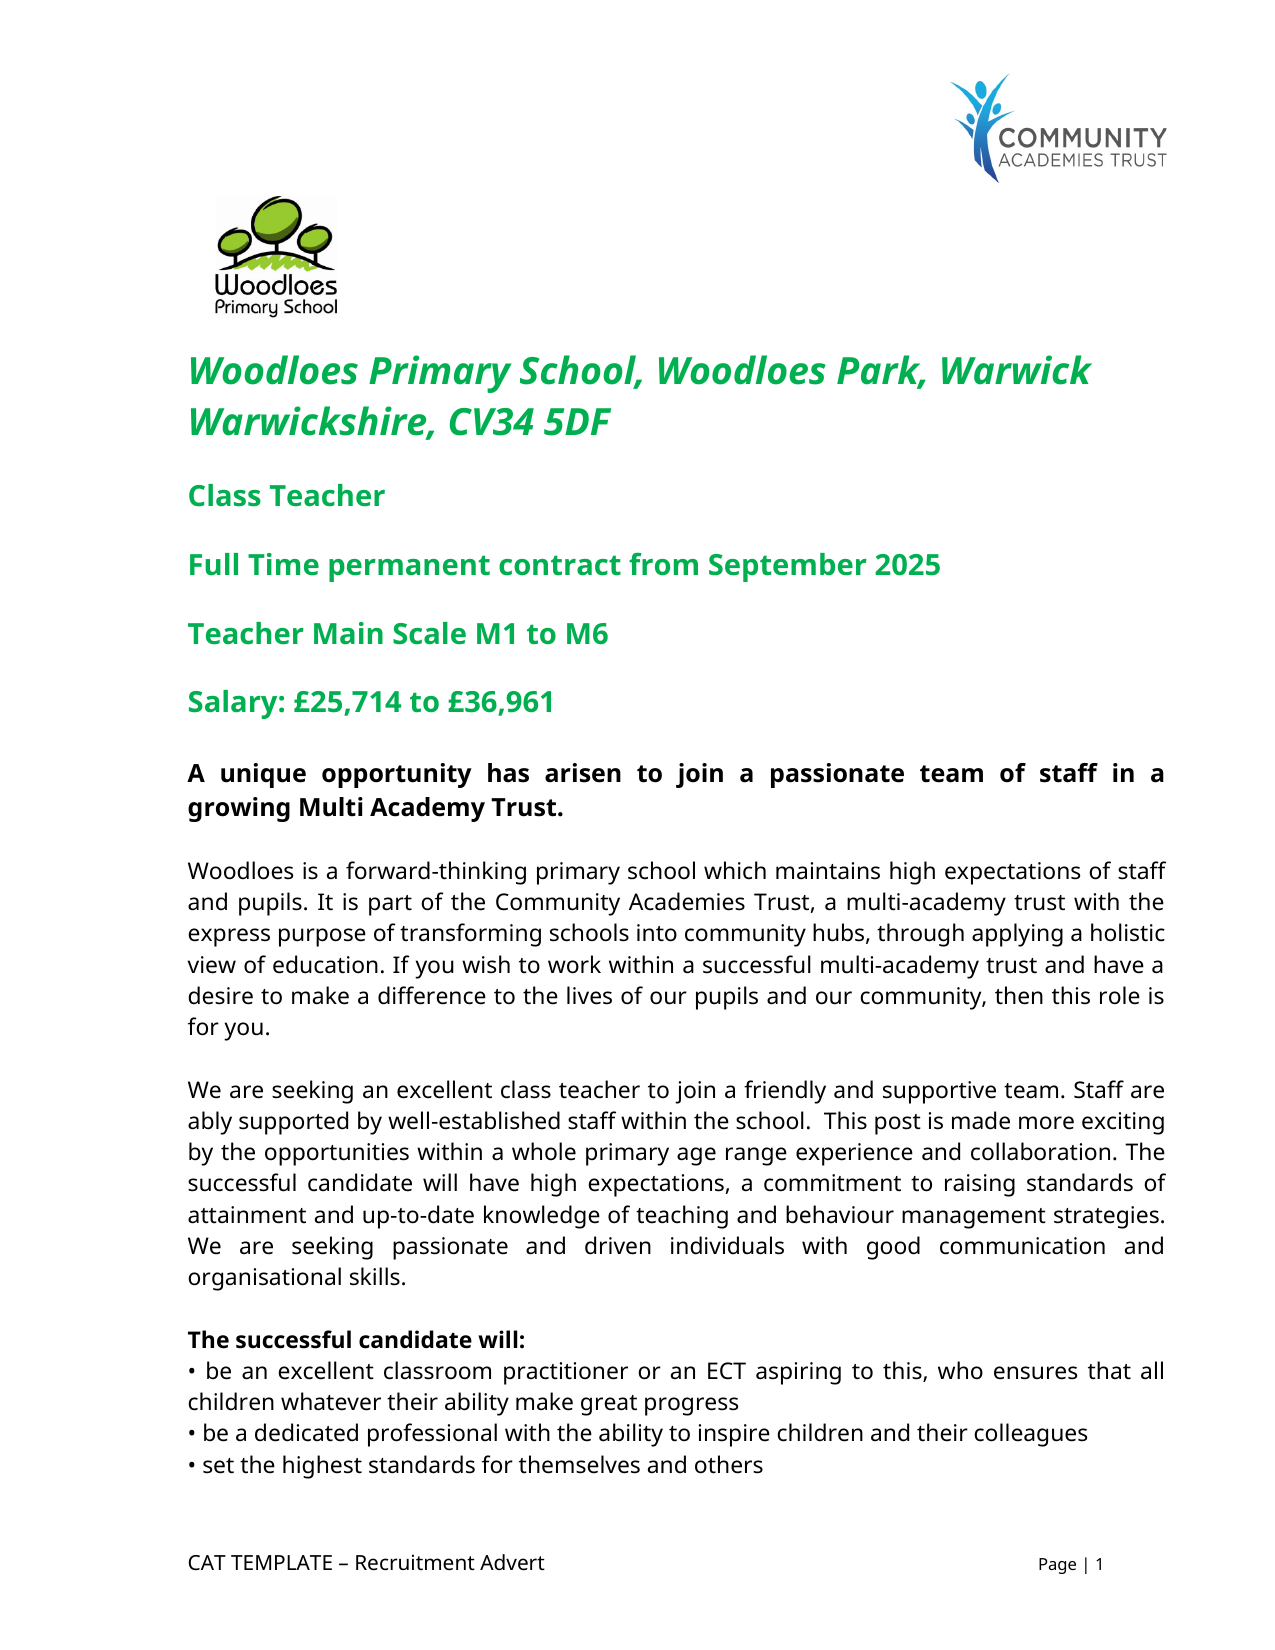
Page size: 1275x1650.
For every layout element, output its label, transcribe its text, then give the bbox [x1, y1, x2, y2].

text Teacher Main Scale M1 to M6 [187, 613, 1167, 653]
text Woodloes Primary School, Woodloes Park, Warwick [187, 344, 1167, 395]
text • set the highest standards for themselves and others [187, 1449, 1167, 1480]
text • be a dedicated professional with the ability to inspire children and their colleagues [187, 1417, 1167, 1449]
text Class Teacher [187, 475, 1167, 515]
text We are seeking an excellent class teacher to join a friendly and supportive team. Staff are ably supported by well-established staff within the school. This post is made more exciting by the opportunities within a whole primary age range experience and collaboration. The successful candidate will have high expectations, a commitment to raising standards of attainment and up-to-date knowledge of teaching and behaviour management strategies. We are seeking passionate and driven individuals with good communication and organisational skills. [187, 1074, 1167, 1292]
text A unique opportunity has arisen to join a passionate team of staff in a growing Multi Academy Trust. [187, 756, 1167, 824]
text Salary: £25,714 to £36,961 [187, 682, 1167, 721]
text Woodloes is a forward-thinking primary school which maintains high expectations of staff and pupils. It is part of the Community Academies Trust, a multi-academy trust with the express purpose of transforming schools into community hubs, through applying a holistic view of education. If you wish to work within a successful multi-academy trust and have a desire to make a difference to the lives of our pupils and our community, then this role is for you. [187, 855, 1167, 1042]
text • be an excellent classroom practitioner or an ECT aspiring to this, who ensures that all children whatever their ability make great progress [187, 1355, 1167, 1417]
text Full Time permanent contract from September 2025 [187, 544, 1167, 584]
picture [187, 183, 359, 344]
picture [950, 73, 1167, 183]
text The successful candidate will: [187, 1324, 1167, 1355]
text Warwickshire, CV34 5DF [187, 395, 1167, 446]
